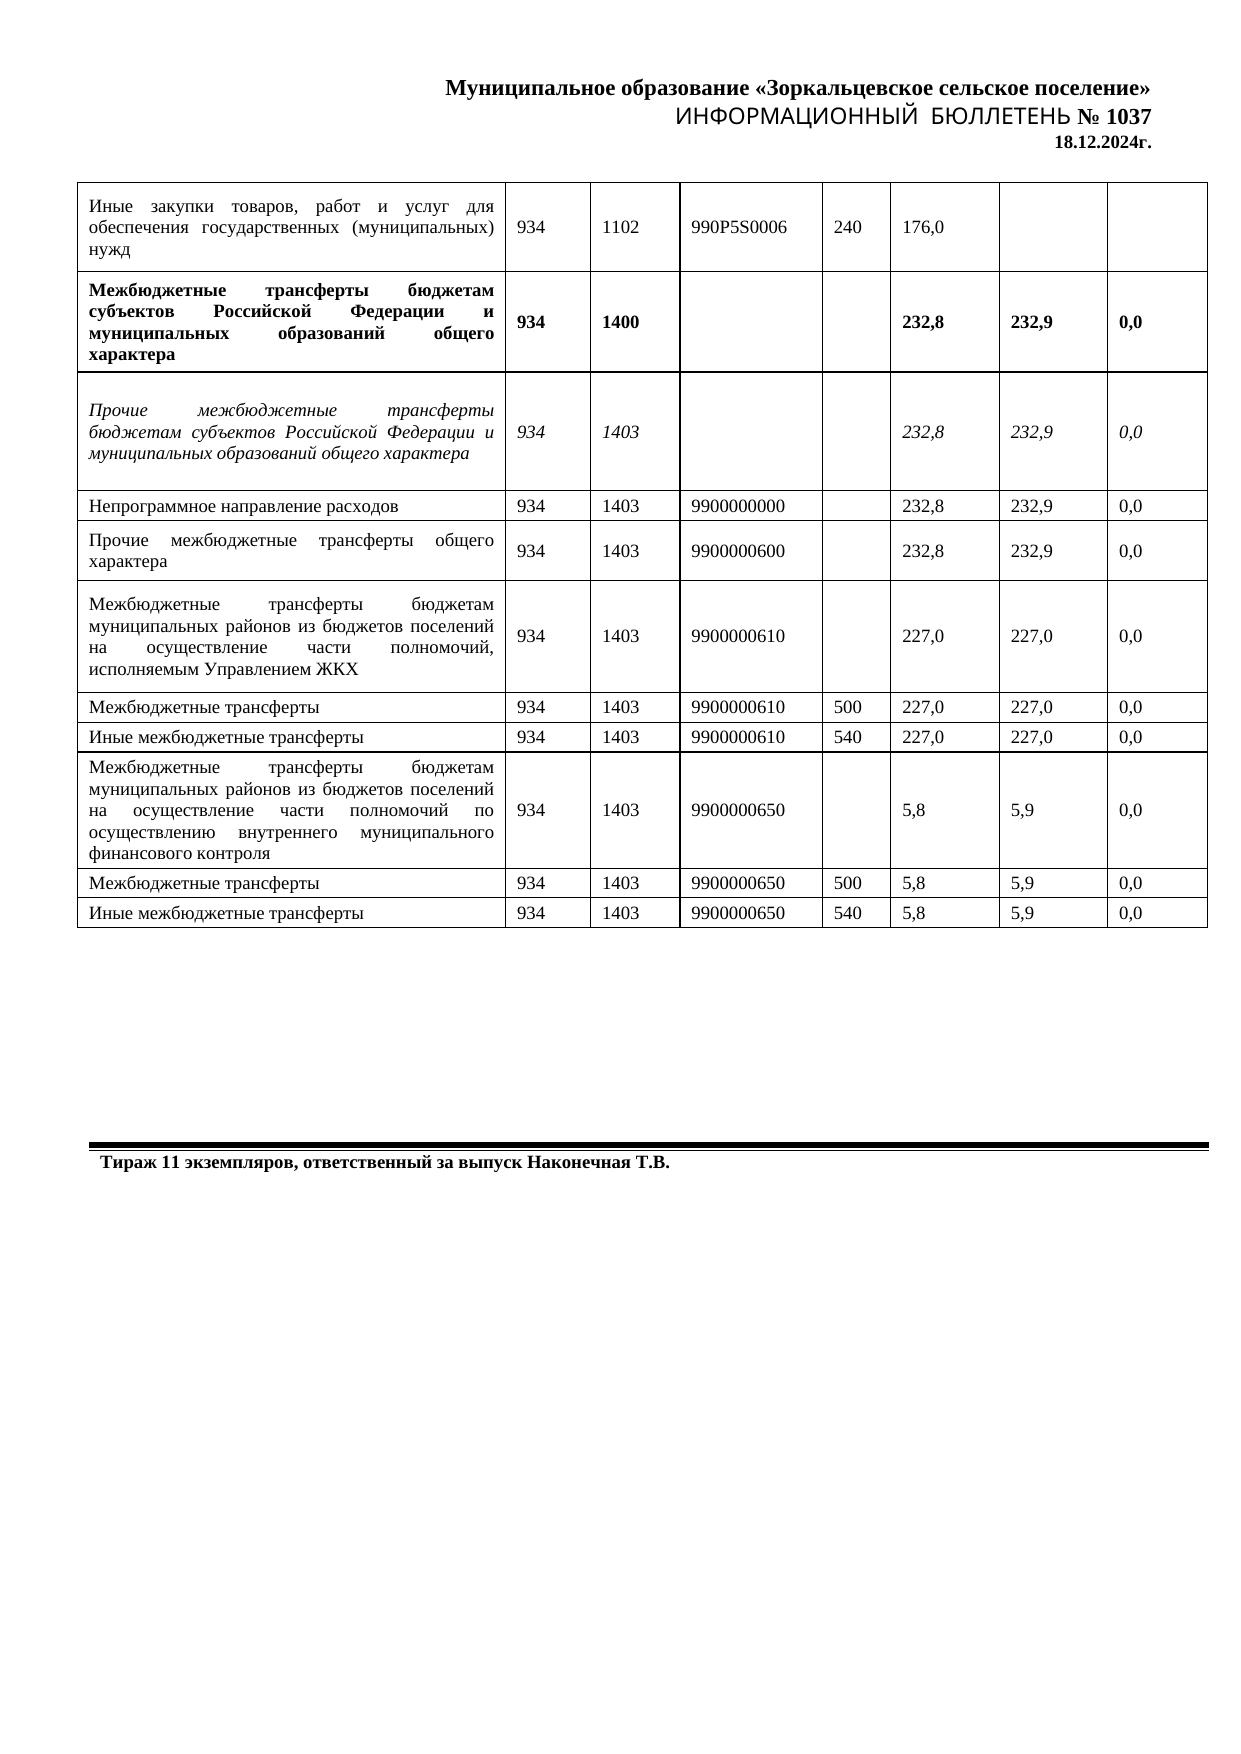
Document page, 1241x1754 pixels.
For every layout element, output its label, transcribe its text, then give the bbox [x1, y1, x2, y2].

table_cell 0,0 [1108, 521, 1207, 579]
table_cell 9900000600 [681, 521, 822, 579]
table_cell 1102 [591, 183, 679, 271]
table_cell 1403 [591, 898, 679, 927]
table_cell [823, 753, 890, 867]
table_cell 934 [506, 183, 590, 271]
table_cell 232,8 [891, 373, 999, 490]
table_cell 0,0 [1108, 723, 1207, 751]
table_cell 540 [823, 898, 890, 927]
table_cell 5,8 [891, 753, 999, 867]
table_cell [1000, 183, 1107, 271]
table_cell 232,9 [1000, 272, 1107, 371]
table_cell 1400 [591, 272, 679, 371]
table_cell 990P5S0006 [681, 183, 822, 271]
table_cell Межбюджетные трансферты бюджетам муниципальных районов из бюджетов поселений на осуществление части полномочий по осуществлению внутреннего муниципального финансового контроля [78, 753, 505, 867]
table_cell [823, 521, 890, 579]
table_cell 5,9 [1000, 869, 1107, 897]
table_cell 934 [506, 693, 590, 722]
table_cell [681, 272, 822, 371]
table_header Тираж 11 экземпляров, ответственный за выпуск Наконечная Т.В. [89, 1151, 1208, 1186]
table_cell 176,0 [891, 183, 999, 271]
table_cell Межбюджетные трансферты бюджетам муниципальных районов из бюджетов поселений на осуществление части полномочий, исполняемым Управлением ЖКХ [78, 581, 505, 692]
table_cell 232,8 [891, 272, 999, 371]
table_cell Прочие межбюджетные трансферты бюджетам субъектов Российской Федерации и муниципальных образований общего характера [78, 373, 505, 490]
table_cell 5,9 [1000, 753, 1107, 867]
table_cell Иные межбюджетные трансферты [78, 898, 505, 927]
table_cell 232,9 [1000, 491, 1107, 520]
table_cell 9900000610 [681, 693, 822, 722]
table_cell 232,8 [891, 521, 999, 579]
table_cell 934 [506, 869, 590, 897]
table_cell 0,0 [1108, 753, 1207, 867]
table_cell [823, 581, 890, 692]
table_cell Иные закупки товаров, работ и услуг для обеспечения государственных (муниципальных) нужд [78, 183, 505, 271]
table_cell 1403 [591, 753, 679, 867]
table_cell 934 [506, 723, 590, 751]
table_cell 1403 [591, 723, 679, 751]
table_cell 227,0 [891, 693, 999, 722]
table_cell 232,9 [1000, 521, 1107, 579]
table_cell 227,0 [891, 581, 999, 692]
table_cell 5,8 [891, 869, 999, 897]
table_cell [823, 373, 890, 490]
table_cell 0,0 [1108, 272, 1207, 371]
table_cell 227,0 [891, 723, 999, 751]
table_cell 9900000650 [681, 753, 822, 867]
table_cell 1403 [591, 373, 679, 490]
table_cell 232,9 [1000, 373, 1107, 490]
table_cell [823, 491, 890, 520]
table_cell 0,0 [1108, 491, 1207, 520]
table_cell 934 [506, 373, 590, 490]
table_cell 0,0 [1108, 373, 1207, 490]
table_cell 1403 [591, 693, 679, 722]
table_cell 9900000000 [681, 491, 822, 520]
table_cell 227,0 [1000, 693, 1107, 722]
table_cell 9900000610 [681, 723, 822, 751]
table_cell 1403 [591, 491, 679, 520]
table_cell 232,8 [891, 491, 999, 520]
table_cell 540 [823, 723, 890, 751]
table_cell [823, 272, 890, 371]
table_cell Межбюджетные трансферты [78, 869, 505, 897]
table_cell 9900000650 [681, 869, 822, 897]
table_cell [1108, 183, 1207, 271]
table_cell 1403 [591, 869, 679, 897]
table_cell 227,0 [1000, 581, 1107, 692]
table_cell 240 [823, 183, 890, 271]
table_cell 5,8 [891, 898, 999, 927]
table_cell Межбюджетные трансферты [78, 693, 505, 722]
table_cell 934 [506, 898, 590, 927]
table_cell [681, 373, 822, 490]
table_cell 1403 [591, 581, 679, 692]
table_cell 0,0 [1108, 869, 1207, 897]
table_cell Непрограммное направление расходов [78, 491, 505, 520]
table_cell 227,0 [1000, 723, 1107, 751]
table_cell 9900000650 [681, 898, 822, 927]
table_cell 5,9 [1000, 898, 1107, 927]
table_cell 934 [506, 581, 590, 692]
table_cell 9900000610 [681, 581, 822, 692]
table_cell 1403 [591, 521, 679, 579]
table_cell 500 [823, 693, 890, 722]
table_cell 500 [823, 869, 890, 897]
table_cell 934 [506, 272, 590, 371]
table_cell Межбюджетные трансферты бюджетам субъектов Российской Федерации и муниципальных образований общего характера [78, 272, 505, 371]
table_cell 0,0 [1108, 898, 1207, 927]
table_cell 0,0 [1108, 581, 1207, 692]
table_cell 934 [506, 521, 590, 579]
table_cell 934 [506, 753, 590, 867]
table_cell 0,0 [1108, 693, 1207, 722]
table_cell Прочие межбюджетные трансферты общего характера [78, 521, 505, 579]
table_cell 934 [506, 491, 590, 520]
table_cell Иные межбюджетные трансферты [78, 723, 505, 751]
